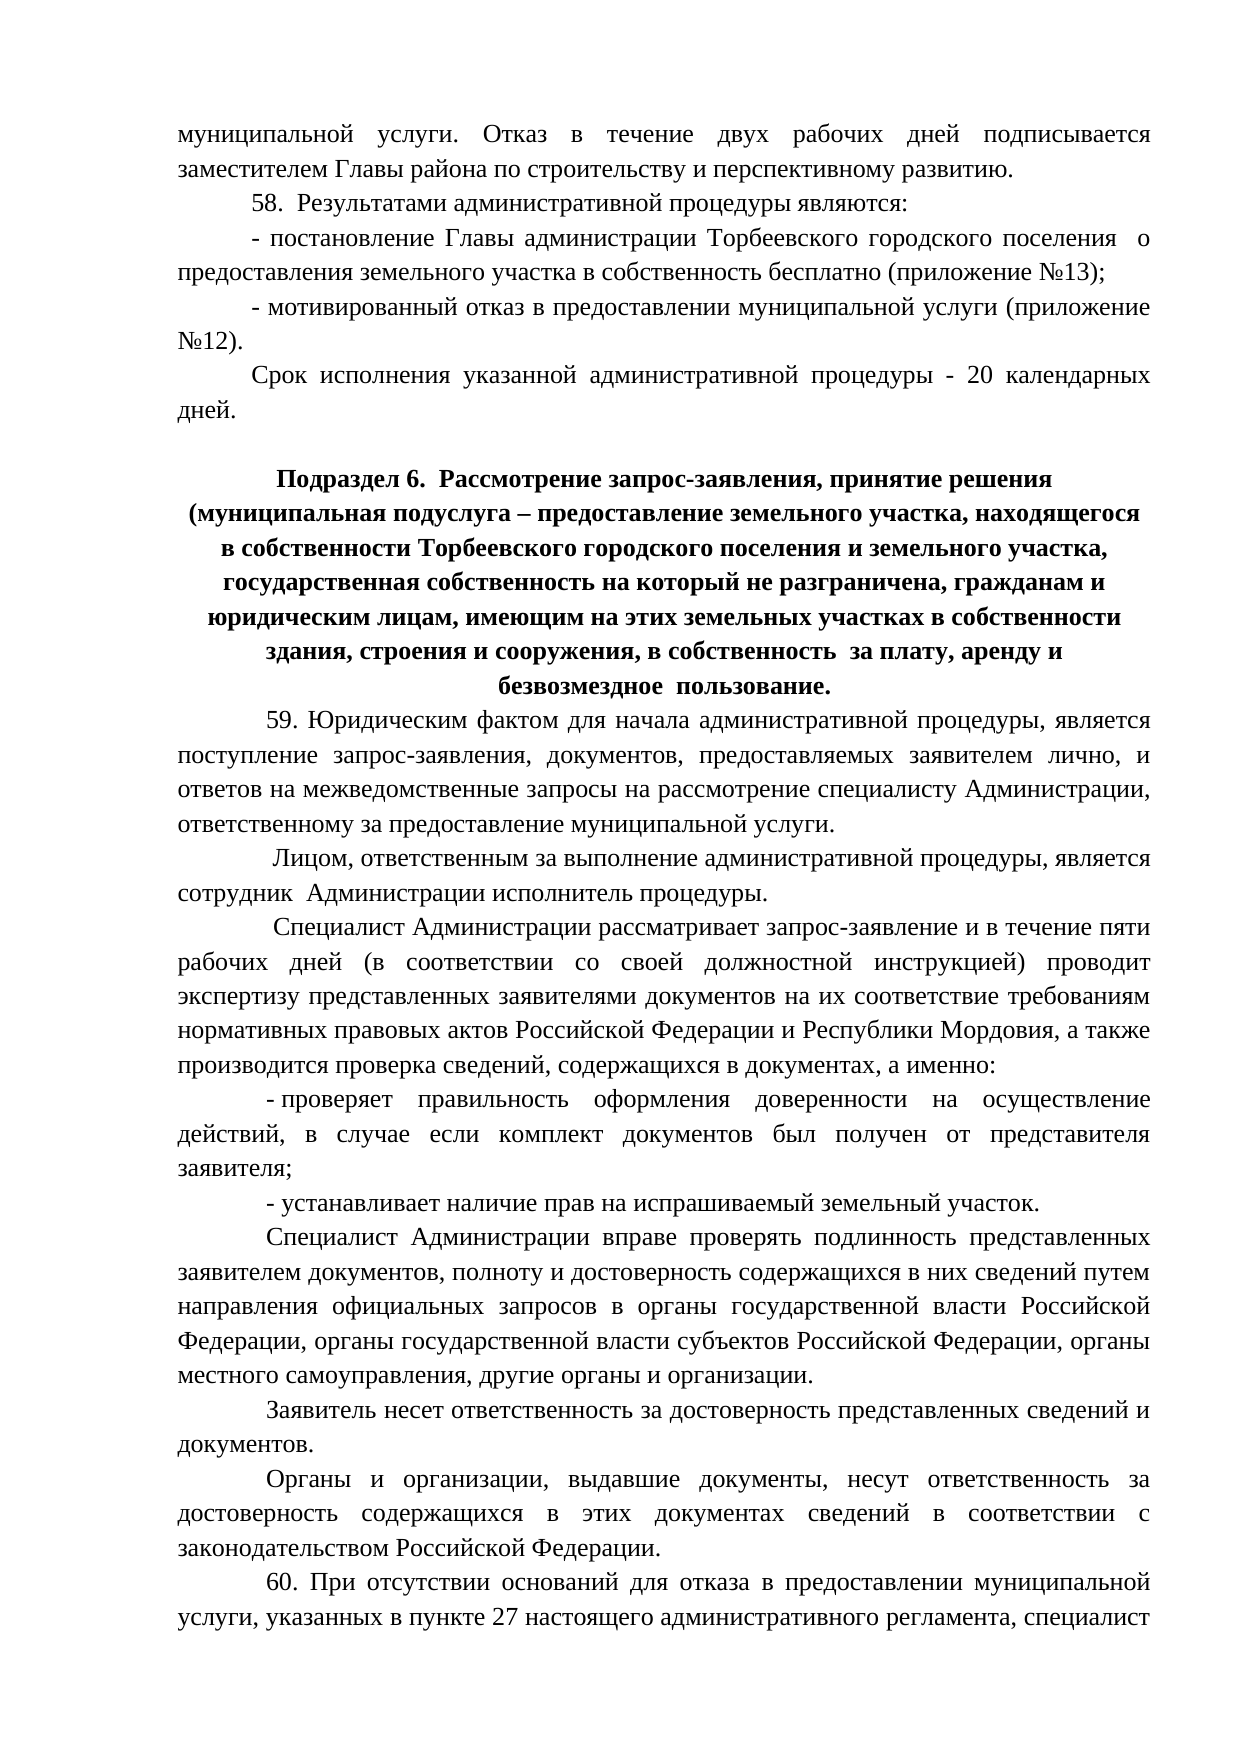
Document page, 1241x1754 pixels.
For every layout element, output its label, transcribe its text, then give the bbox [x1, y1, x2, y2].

text Органы и организации, выдавшие документы, несут ответственность за достоверность содержащихся в этих документах сведений в соответствии с законодательством Российской Федерации. [177, 1463, 1152, 1562]
text в собственности Торбеевского городского поселения и земельного участка, [177, 532, 1152, 562]
text Срок исполнения указанной административной процедуры - 20 календарных дней. [177, 359, 1152, 424]
text 59. Юридическим фактом для начала административной процедуры, является поступление запрос-заявления, документов, предоставляемых заявителем лично, и ответов на межведомственные запросы на рассмотрение специалисту Администрации, ответственному за предоставление муниципальной услуги. [177, 704, 1152, 838]
text - постановление Главы администрации Торбеевского городского поселения о предоставления земельного участка в собственность бесплатно (приложение №13); [177, 222, 1152, 286]
text Специалист Администрации вправе проверять подлинность представленных заявителем документов, полноту и достоверность содержащихся в них сведений путем направления официальных запросов в органы государственной власти Российской Федерации, органы государственной власти субъектов Российской Федерации, органы местного самоуправления, другие органы и организации. [177, 1221, 1152, 1389]
text - проверяет правильность оформления доверенности на осуществление действий, в случае если комплект документов был получен от представителя заявителя; [177, 1083, 1152, 1182]
text - мотивированный отказ в предоставлении муниципальной услуги (приложение №12). [177, 291, 1152, 355]
text Специалист Администрации рассматривает запрос-заявление и в течение пяти рабочих дней (в соответствии со своей должностной инструкцией) проводит экспертизу представленных заявителями документов на их соответствие требованиям нормативных правовых актов Российской Федерации и Республики Мордовия, а также производится проверка сведений, содержащихся в документах, а именно: [177, 911, 1152, 1079]
text 58. Результатами административной процедуры являются: [177, 187, 1152, 217]
text государственная собственность на который не разграничена, гражданам и [177, 566, 1152, 596]
text Заявитель несет ответственность за достоверность представленных сведений и документов. [177, 1394, 1152, 1458]
text Лицом, ответственным за выполнение административной процедуры, является сотрудник Администрации исполнитель процедуры. [177, 842, 1152, 907]
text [177, 118, 1152, 183]
text - устанавливает наличие прав на испрашиваемый земельный участок. [177, 1187, 1152, 1217]
text Подраздел 6. Рассмотрение запрос-заявления, принятие решения [177, 463, 1152, 493]
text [177, 1566, 1152, 1631]
text (муниципальная подуслуга – предоставление земельного участка, находящегося [177, 497, 1152, 527]
text юридическим лицам, имеющим на этих земельных участках в собственности здания, строения и сооружения, в собственность за плату, аренду и безвозмездное пользование. [177, 601, 1152, 700]
